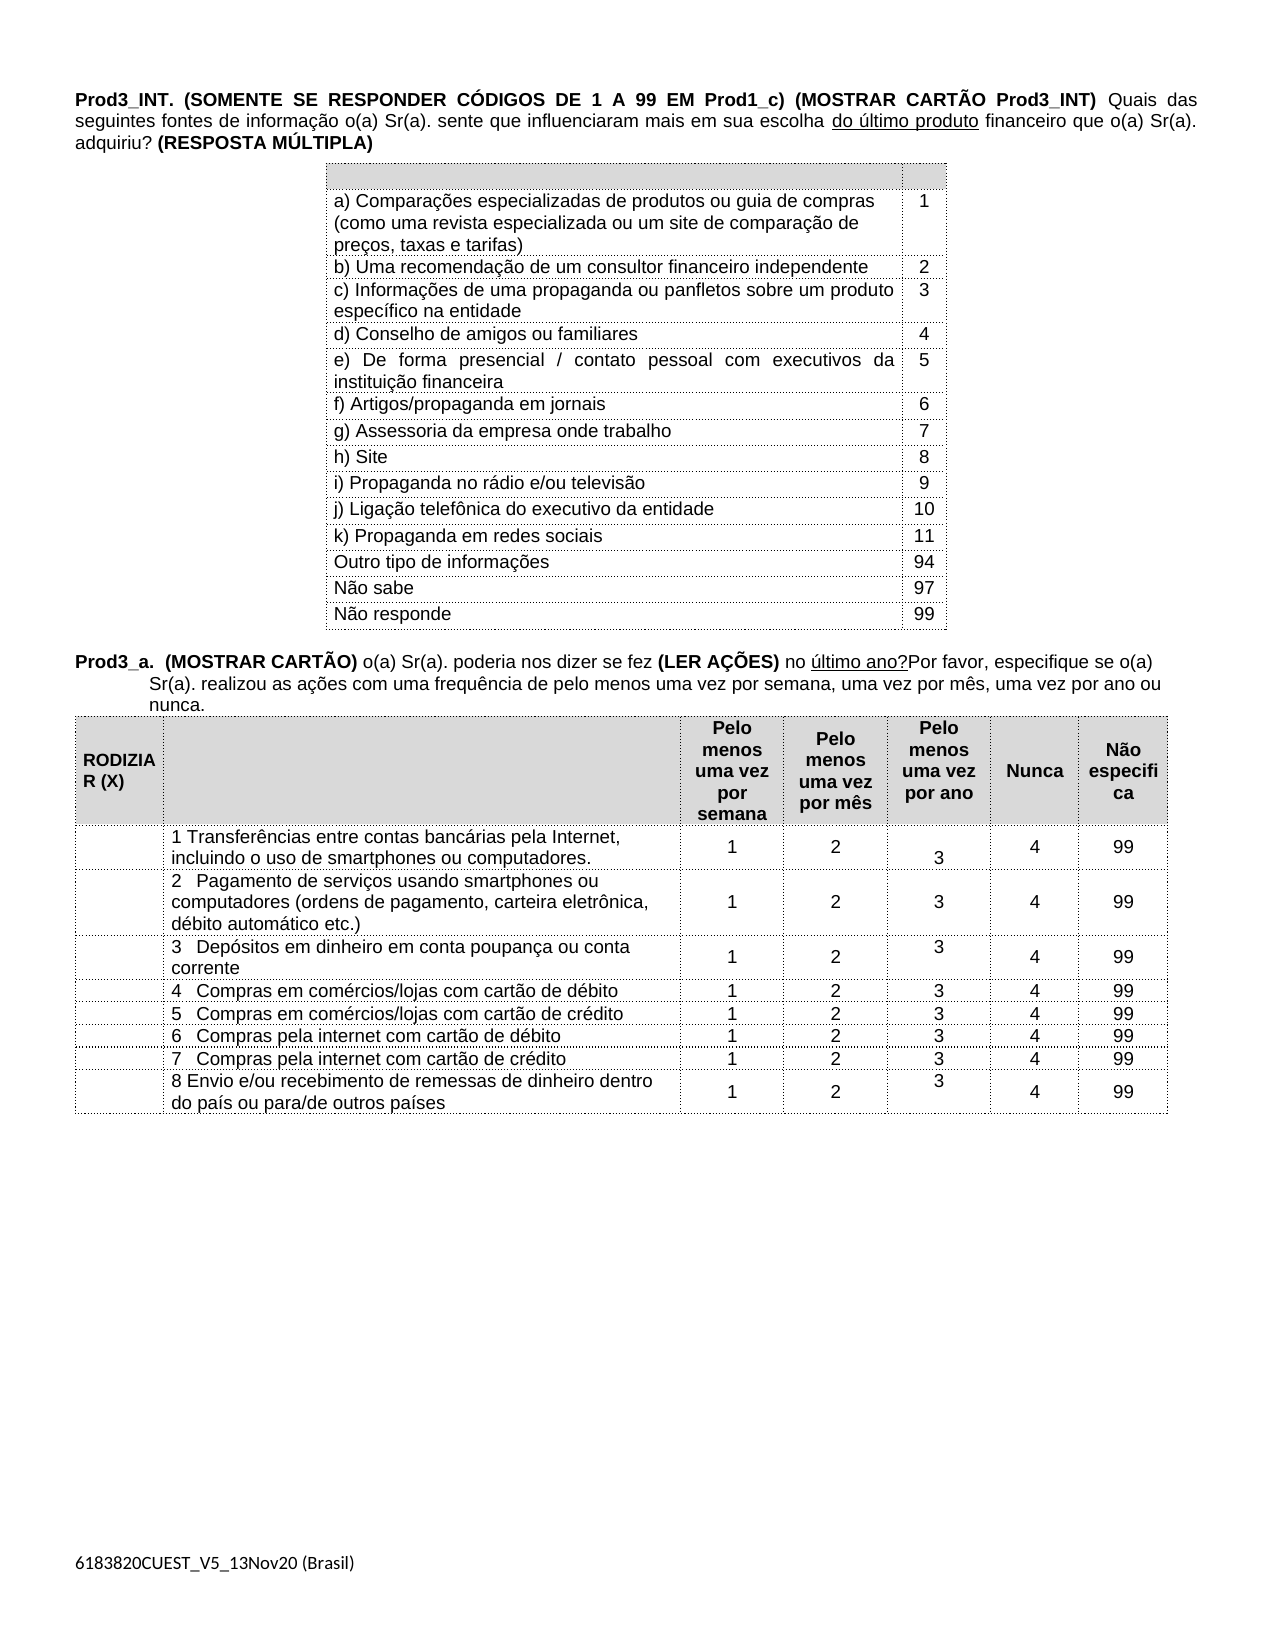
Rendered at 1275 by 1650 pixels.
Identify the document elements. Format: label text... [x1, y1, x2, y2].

table_cell 99 [1079, 869, 1168, 934]
table_cell 3 [887, 1001, 991, 1024]
table_cell 1 [680, 1069, 784, 1113]
text Prod3_INT. (SOMENTE SE RESPONDER CÓDIGOS DE 1 A 99 EM Prod1_c) (MOSTRAR CARTÃO Prod3_INT) Quais das seguintes fontes de informação o(a) Sr(a). sente que influenciaram mais em sua escolha do último produto financeiro que o(a) Sr(a). adquiriu? (RESPOSTA MÚLTIPLA) [75, 89, 1197, 153]
table_cell [76, 979, 164, 1001]
table_cell 2 [784, 935, 887, 979]
table_cell 2 [902, 255, 946, 278]
table_cell 99 [1079, 1069, 1168, 1113]
table_cell 1 Transferências entre contas bancárias pela Internet, incluindo o uso de smartphones ou computadores. [164, 825, 680, 869]
table_header Pelo menos uma vez por ano [887, 716, 991, 824]
table_header Pelo menos uma vez por mês [784, 716, 887, 824]
table_header [164, 716, 680, 824]
table_cell 1 [680, 935, 784, 979]
table_cell 1 [680, 1001, 784, 1024]
table_cell d) Conselho de amigos ou familiares [326, 322, 902, 348]
table_header Nunca [991, 716, 1079, 824]
table_cell 4 Compras em comércios/lojas com cartão de débito [164, 979, 680, 1001]
table_cell b) Uma recomendação de um consultor financeiro independente [326, 255, 902, 278]
table_cell 9 [902, 471, 946, 497]
table_cell 1 [902, 189, 946, 255]
table_header [326, 163, 902, 189]
table_cell 1 [680, 869, 784, 934]
table_cell 4 [991, 935, 1079, 979]
table_cell 99 [1079, 935, 1168, 979]
table_cell Não responde [326, 602, 902, 628]
table_cell 99 [1079, 1001, 1168, 1024]
table_cell [76, 869, 164, 934]
table_cell h) Site [326, 445, 902, 471]
table_cell 2 [784, 1046, 887, 1069]
text Prod3_a. (MOSTRAR CARTÃO) o(a) Sr(a). poderia nos dizer se fez (LER AÇÕES) no último ano?Por favor, especifique se o(a) Sr(a). realizou as ações com uma frequência de pelo menos uma vez por semana, uma vez por mês, uma vez por ano ou nunca. [75, 651, 1197, 716]
table_cell 3 [887, 869, 991, 934]
table_cell 3 [887, 1024, 991, 1046]
table_cell 6 Compras pela internet com cartão de débito [164, 1024, 680, 1046]
table_cell 1 [680, 979, 784, 1001]
table_cell 2 Pagamento de serviços usando smartphones ou computadores (ordens de pagamento, carteira eletrônica, débito automático etc.) [164, 869, 680, 934]
table_cell 5 Compras em comércios/lojas com cartão de crédito [164, 1001, 680, 1024]
table_cell 3 [887, 825, 991, 869]
table_cell 4 [902, 322, 946, 348]
table_cell [76, 935, 164, 979]
table_cell 99 [1079, 825, 1168, 869]
table_cell 4 [991, 869, 1079, 934]
table_cell 11 [902, 524, 946, 550]
table_cell 99 [1079, 1046, 1168, 1069]
table_cell 97 [902, 576, 946, 602]
table_cell Outro tipo de informações [326, 550, 902, 576]
table_cell 2 [784, 1024, 887, 1046]
table_cell 4 [991, 1024, 1079, 1046]
table_cell 2 [784, 979, 887, 1001]
table_cell c) Informações de uma propaganda ou panfletos sobre um produto específico na entidade [326, 278, 902, 322]
table_cell Não sabe [326, 576, 902, 602]
table_cell 1 [680, 825, 784, 869]
table_cell 3 [902, 278, 946, 322]
table_cell 3 [887, 1046, 991, 1069]
table_cell e) De forma presencial / contato pessoal com executivos da instituição financeira [326, 348, 902, 392]
table_cell [76, 1001, 164, 1024]
table_cell 1 [680, 1046, 784, 1069]
table_cell 4 [991, 1046, 1079, 1069]
table_cell g) Assessoria da empresa onde trabalho [326, 419, 902, 445]
table_cell 99 [1079, 1024, 1168, 1046]
table_cell 4 [991, 1069, 1079, 1113]
table_header [902, 163, 946, 189]
table_cell 3 [887, 935, 991, 979]
table_cell j) Ligação telefônica do executivo da entidade [326, 497, 902, 523]
table_cell 3 [887, 1069, 991, 1113]
table_cell 4 [991, 1001, 1079, 1024]
table_cell [76, 1069, 164, 1113]
table_cell 99 [902, 602, 946, 628]
table_cell a) Comparações especializadas de produtos ou guia de compras (como uma revista especializada ou um site de comparação de preços, taxas e tarifas) [326, 189, 902, 255]
table_header RODIZIAR (X) [76, 716, 164, 824]
table_cell 7 Compras pela internet com cartão de crédito [164, 1046, 680, 1069]
table_cell 99 [1079, 979, 1168, 1001]
table_cell [76, 1046, 164, 1069]
table_cell 2 [784, 869, 887, 934]
table_cell 3 Depósitos em dinheiro em conta poupança ou conta corrente [164, 935, 680, 979]
table_cell 3 [887, 979, 991, 1001]
table_cell 7 [902, 419, 946, 445]
table_cell f) Artigos/propaganda em jornais [326, 392, 902, 418]
table_cell 2 [784, 825, 887, 869]
table_cell 10 [902, 497, 946, 523]
table_cell [76, 1024, 164, 1046]
table_cell 2 [784, 1069, 887, 1113]
table_cell 4 [991, 979, 1079, 1001]
table_header Não especifica [1079, 716, 1168, 824]
table_cell 8 [902, 445, 946, 471]
table_cell [76, 825, 164, 869]
table_cell 94 [902, 550, 946, 576]
table_cell i) Propaganda no rádio e/ou televisão [326, 471, 902, 497]
table_cell 2 [784, 1001, 887, 1024]
table_header Pelo menos uma vez por semana [680, 716, 784, 824]
table_cell 4 [991, 825, 1079, 869]
table_cell 1 [680, 1024, 784, 1046]
table_cell k) Propaganda em redes sociais [326, 524, 902, 550]
table_cell 5 [902, 348, 946, 392]
table_cell 6 [902, 392, 946, 418]
table_cell 8 Envio e/ou recebimento de remessas de dinheiro dentro do país ou para/de outros países [164, 1069, 680, 1113]
